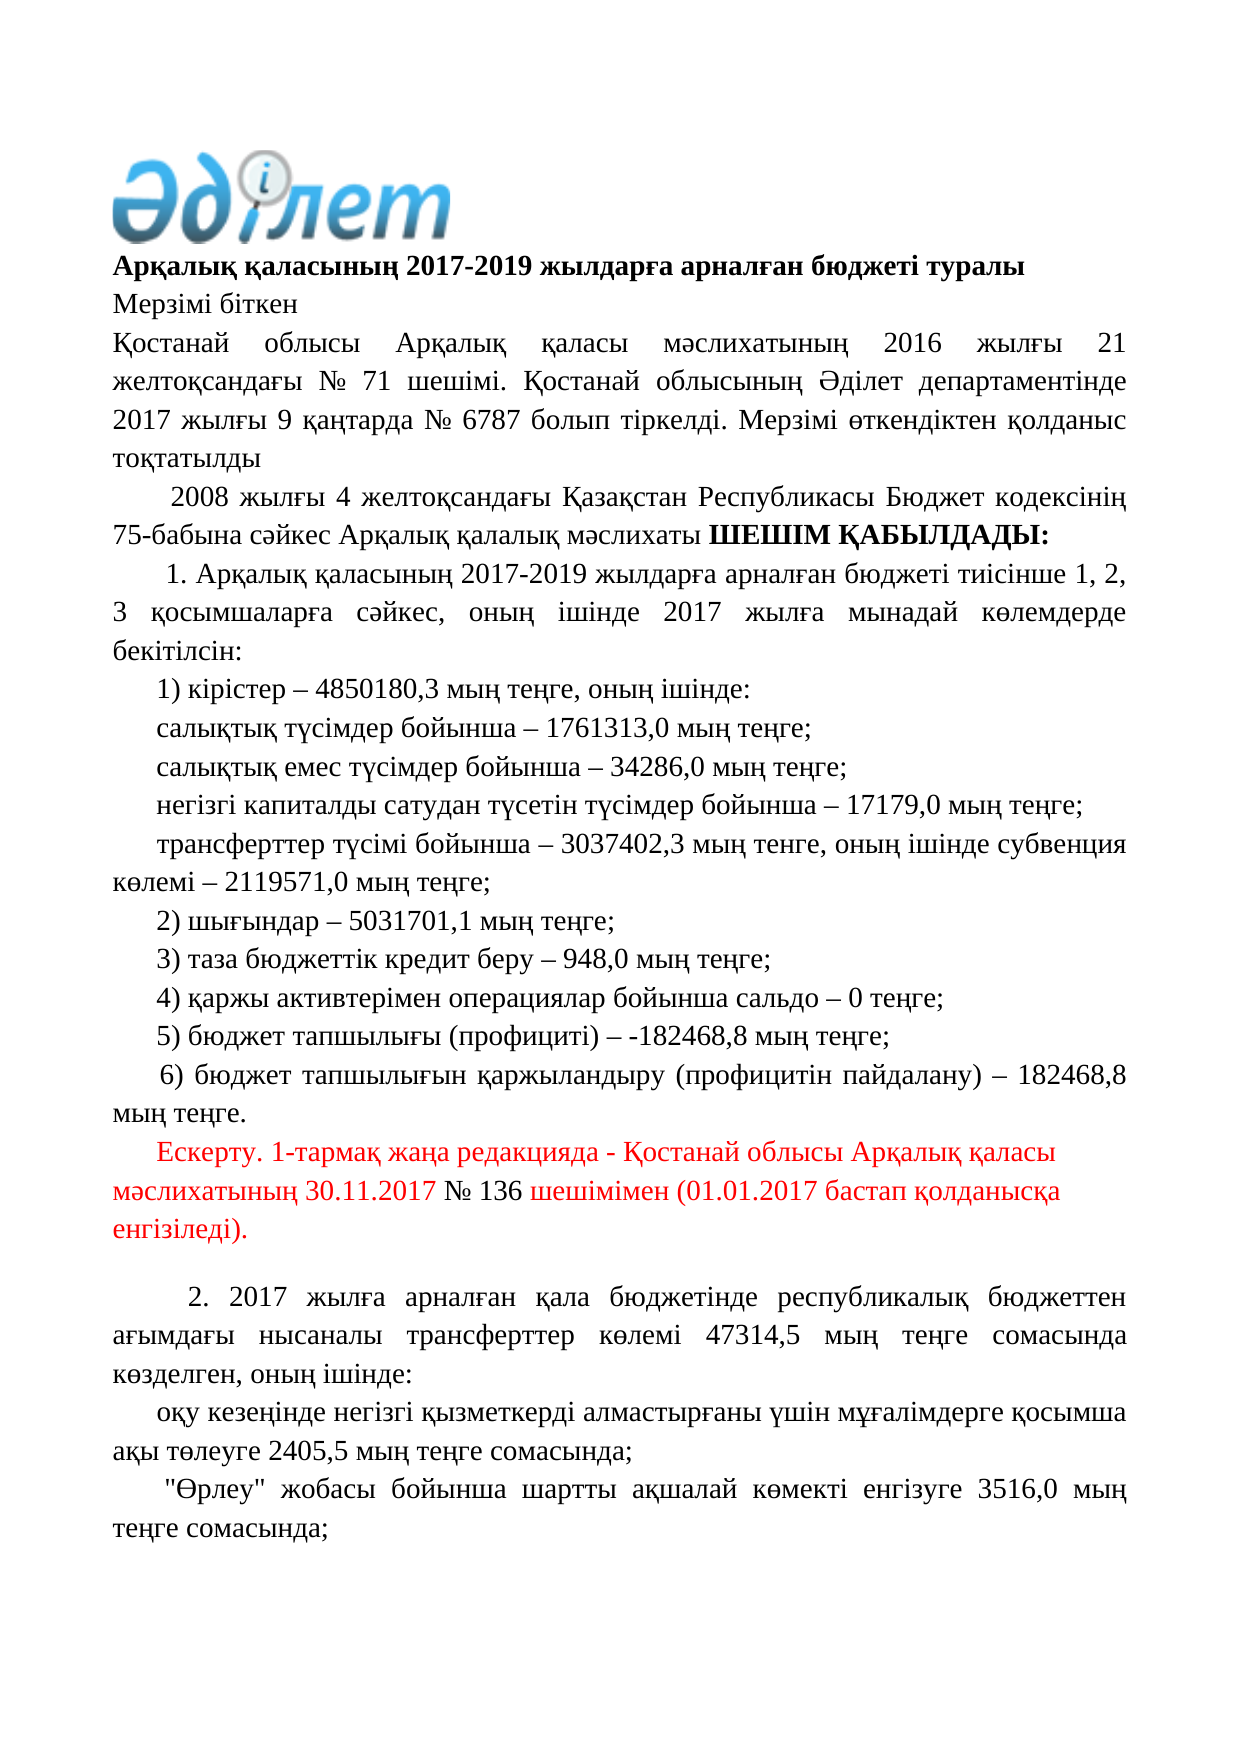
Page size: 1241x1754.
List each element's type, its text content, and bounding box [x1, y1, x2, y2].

text Ескерту. 1-тармақ жаңа редакцияда - Қостанай облысы Арқалық қаласы мәслихатының 30.11.2017 № 136 шешімімен (01.01.2017 бастап қолданысқа енгізіледі). [112, 1134, 1128, 1275]
text 2008 жылғы 4 желтоқсандағы Қазақстан Республикасы Бюджет кодексінің 75-бабына сәйкес Арқалық қалалық мәслихаты ШЕШІМ ҚАБЫЛДАДЫ: [112, 479, 1128, 551]
text 2. 2017 жылға арналған қала бюджетінде республикалық бюджеттен ағымдағы нысаналы трансферттер көлемі 47314,5 мың теңге сомасында көзделген, оның ішінде: [112, 1279, 1128, 1389]
text негізгі капиталды сатудан түсетін түсімдер бойынша – 17179,0 мың теңге; [112, 787, 1128, 821]
text "Өрлеу" жобасы бойынша шартты ақшалай көмекті енгізуге 3516,0 мың теңге сомасында; [112, 1471, 1128, 1543]
text Арқалық қаласының 2017-2019 жылдарға арналған бюджеті туралы [112, 248, 1128, 281]
text Мерзімі біткен [112, 286, 1128, 320]
text Қостанай облысы Арқалық қаласы мәслихатының 2016 жылғы 21 желтоқсандағы № 71 шешімі. Қостанай облысының Әділет департаментінде 2017 жылғы 9 қаңтарда № 6787 болып тіркелді. Мерзімі өткендіктен қолданыс тоқтатылды [112, 325, 1128, 474]
text оқу кезеңінде негізгі қызметкерді алмастырғаны үшін мұғалімдерге қосымша ақы төлеуге 2405,5 мың теңге сомасында; [112, 1394, 1128, 1466]
text салықтық түсімдер бойынша – 1761313,0 мың теңге; [112, 710, 1128, 744]
text 2) шығындар – 5031701,1 мың теңге; [112, 903, 1128, 936]
text 3) таза бюджеттік кредит беру – 948,0 мың теңге; [112, 941, 1128, 975]
text 1) кірістер – 4850180,3 мың теңге, оның ішінде: [112, 672, 1128, 705]
picture [112, 150, 451, 244]
text 6) бюджет тапшылығын қаржыландыру (профицитін пайдалану) – 182468,8 мың теңге. [112, 1057, 1128, 1129]
text 5) бюджет тапшылығы (профициті) – -182468,8 мың теңге; [112, 1018, 1128, 1052]
text трансферттер түсімі бойынша – 3037402,3 мың тенге, оның ішінде субвенция көлемі – 2119571,0 мың теңге; [112, 826, 1128, 898]
text 4) қаржы активтерімен операциялар бойынша сальдо – 0 теңге; [112, 980, 1128, 1013]
text салықтық емес түсімдер бойынша – 34286,0 мың теңге; [112, 749, 1128, 782]
text 1. Арқалық қаласының 2017-2019 жылдарға арналған бюджеті тиісінше 1, 2, 3 қосымшаларға сәйкес, оның ішінде 2017 жылға мынадай көлемдерде бекітілсін: [112, 556, 1128, 667]
